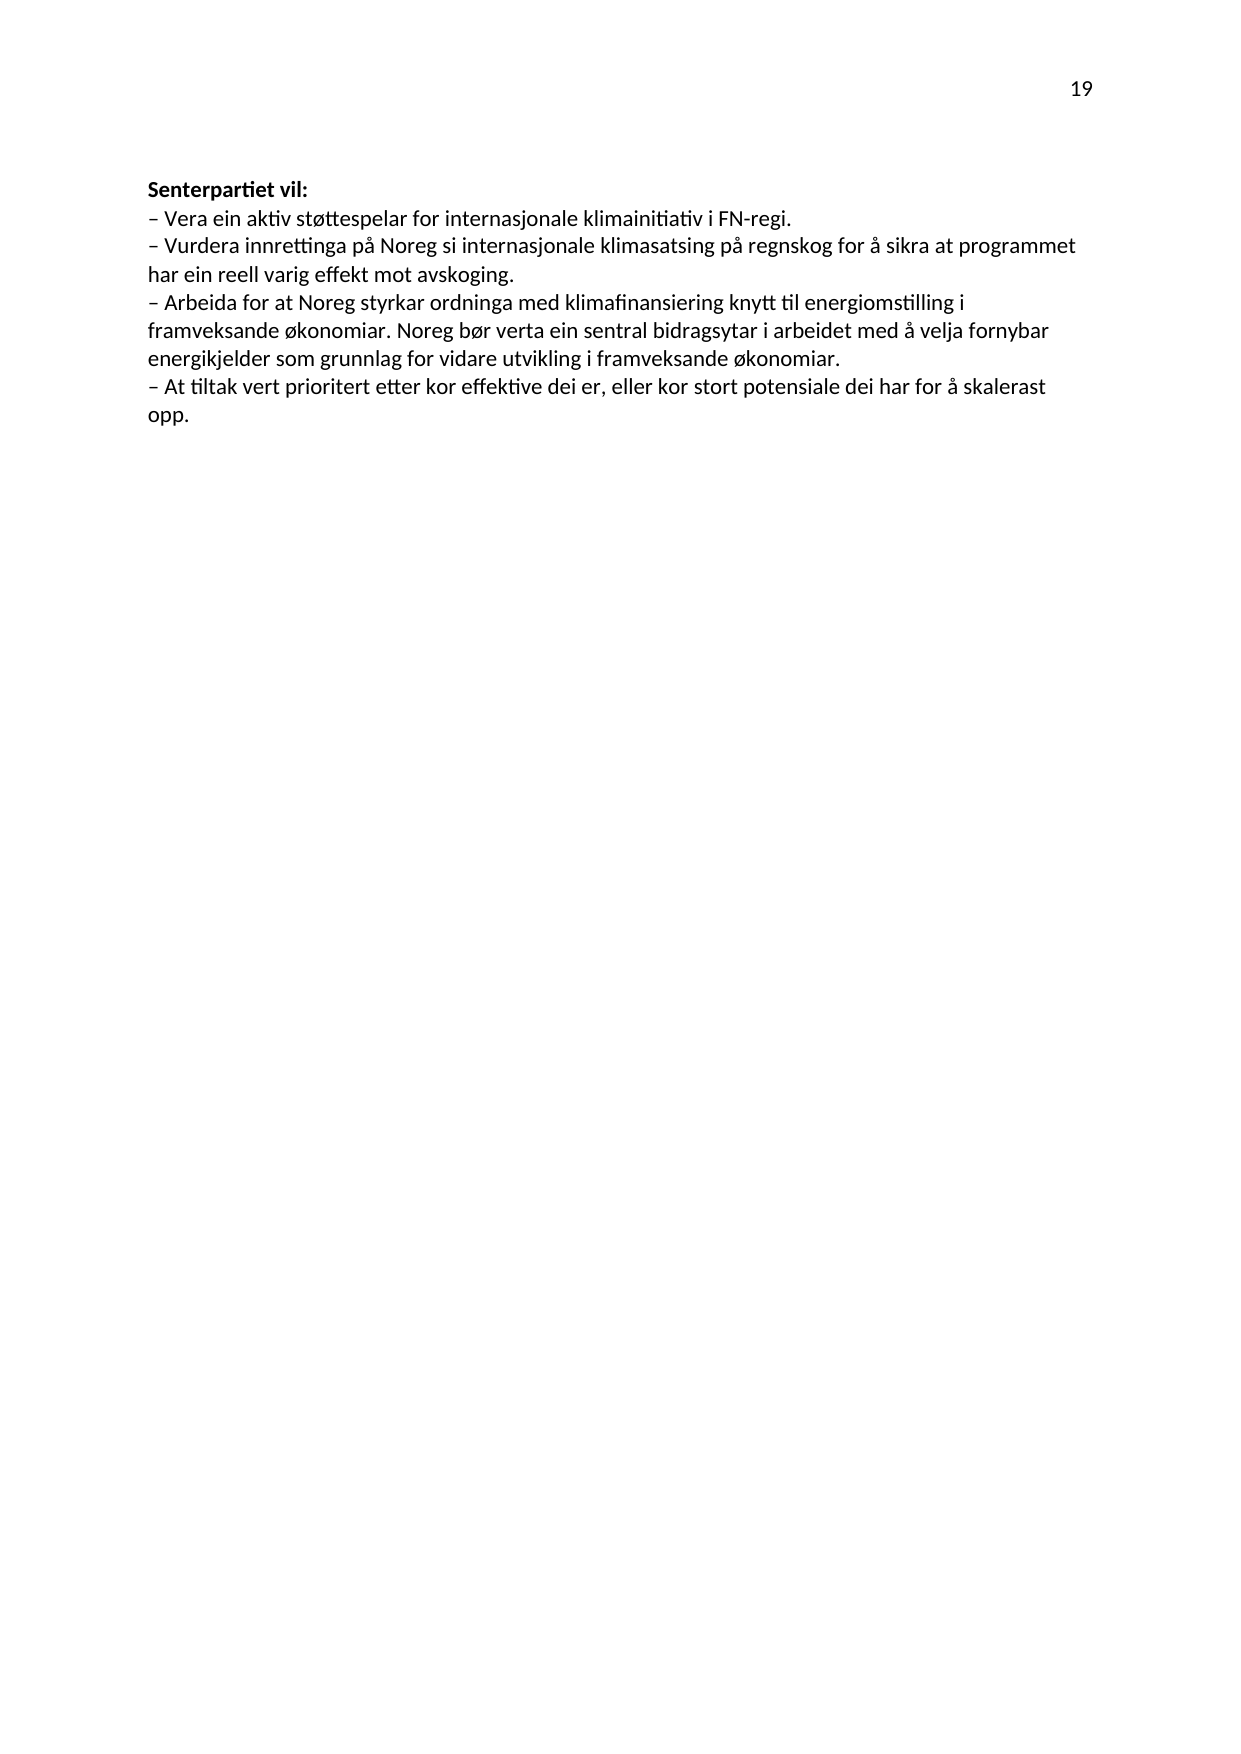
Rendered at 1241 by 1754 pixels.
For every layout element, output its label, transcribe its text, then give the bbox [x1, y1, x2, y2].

text Senterpartiet vil: [148, 176, 1093, 204]
text – Vurdera innrettinga på Noreg si internasjonale klimasatsing på regnskog for å sikra at programmet har ein reell varig effekt mot avskoging. [148, 232, 1093, 288]
text – At tiltak vert prioritert etter kor effektive dei er, eller kor stort potensiale dei har for å skalerast opp. [148, 372, 1093, 428]
text – Arbeida for at Noreg styrkar ordninga med klimafinansiering knytt til energiomstilling i framveksande økonomiar. Noreg bør verta ein sentral bidragsytar i arbeidet med å velja fornybar energikjelder som grunnlag for vidare utvikling i framveksande økonomiar. [148, 288, 1093, 372]
text – Vera ein aktiv støttespelar for internasjonale klimainitiativ i FN-regi. [148, 204, 1093, 232]
